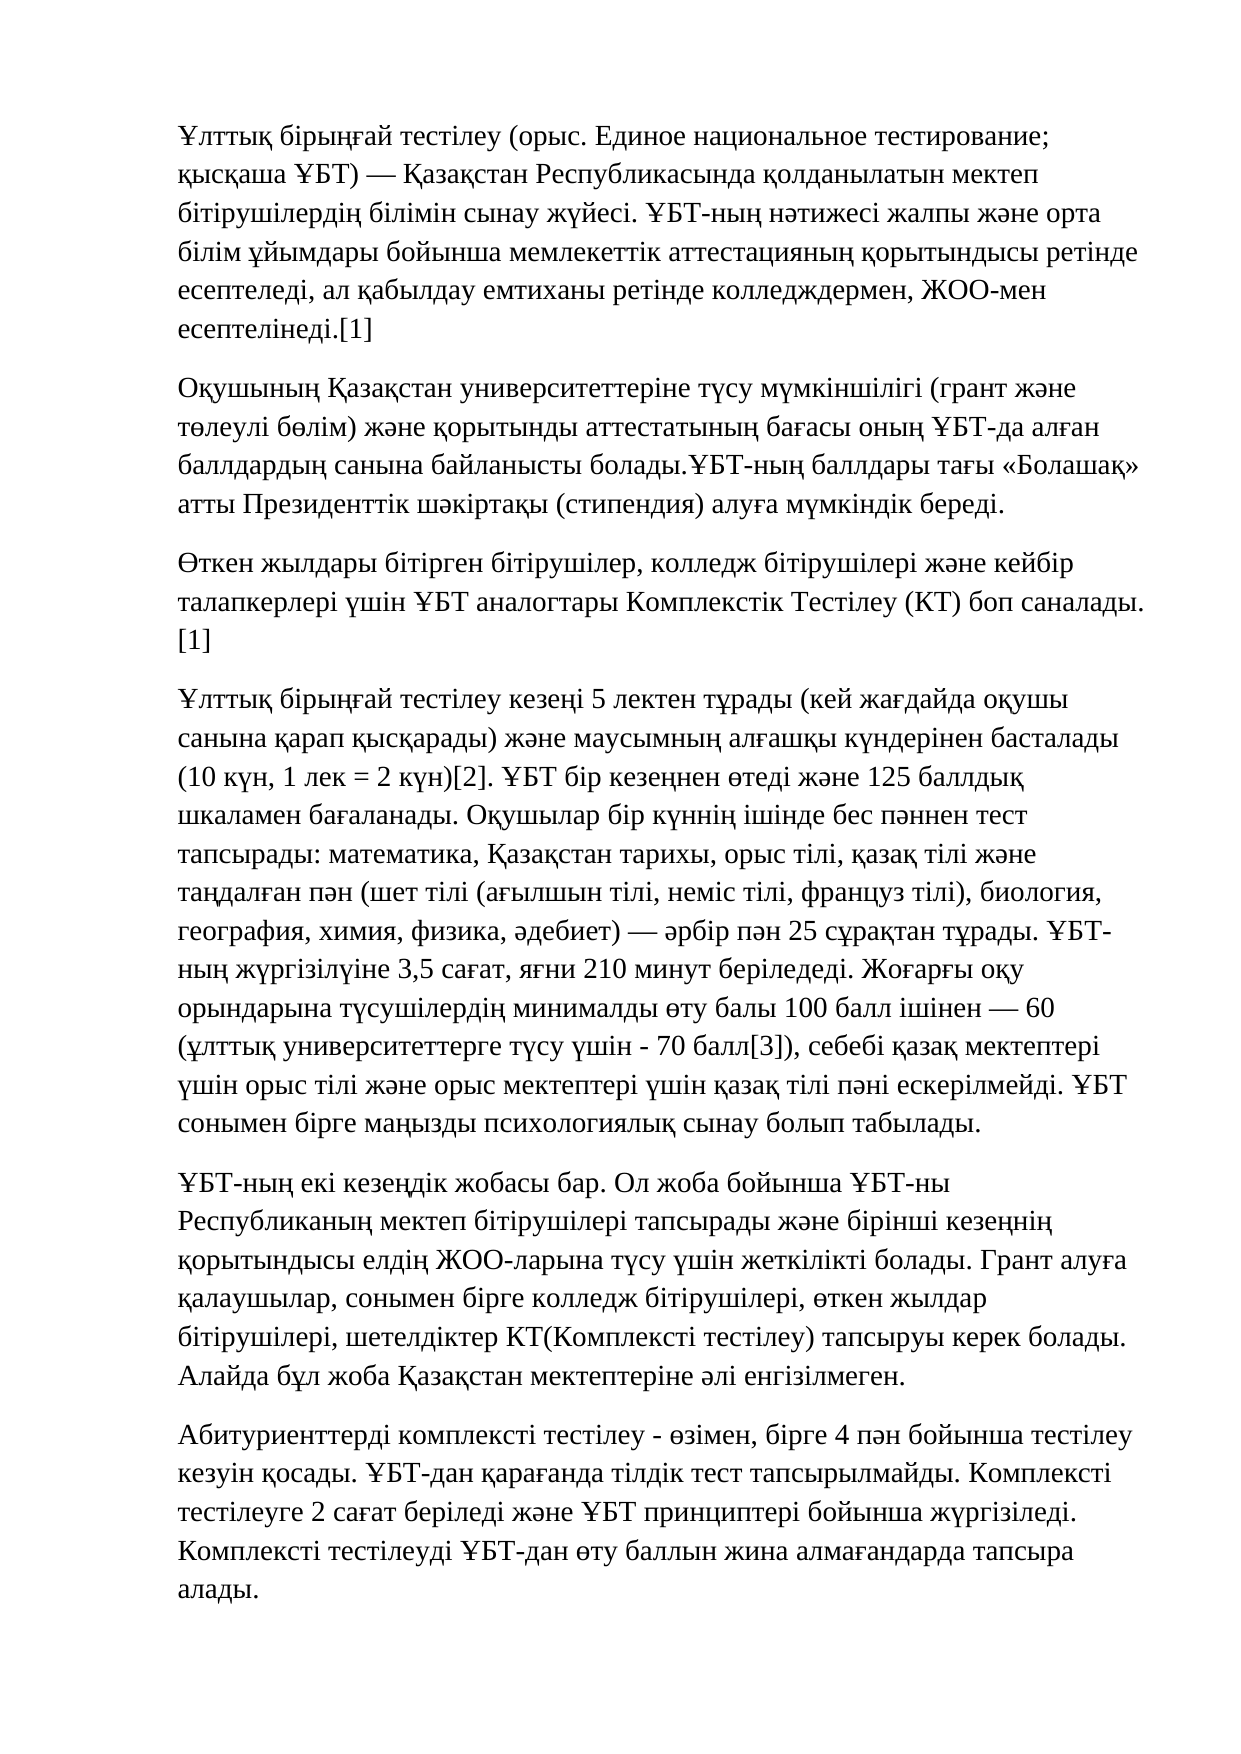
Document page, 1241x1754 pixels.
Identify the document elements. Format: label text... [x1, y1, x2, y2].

text Абитуриенттерді комплексті тестілеу - өзімен, бірге 4 пән бойынша тестілеу кезуін қосады. ҰБТ-дан қарағанда тілдік тест тапсырылмайды. Комплексті тестілеуге 2 сағат беріледі және ҰБТ принциптері бойынша жүргізіледі. Комплексті тестілеуді ҰБТ-дан өту баллын жина алмағандарда тапсыра алады. [177, 1417, 1152, 1605]
text Оқушының Қазақстан университеттеріне түсу мүмкіншілігі (грант және төлеулі бөлім) және қорытынды аттестатының бағасы оның ҰБТ-да алған баллдардың санына байланысты болады.ҰБТ-ның баллдары тағы «Болашақ» атты Президенттік шәкіртақы (стипендия) алуға мүмкіндік береді. [177, 370, 1152, 519]
text Ұлттық бірыңғай тестілеу (орыс. Единое национальное тестирование; қысқаша ҰБТ) — Қазақстан Республикасында қолданылатын мектеп бітірушілердің білімін сынау жүйесі. ҰБТ-ның нәтижесі жалпы және орта білім ұйымдары бойынша мемлекеттік аттестацияның қорытындысы ретінде есептеледі, ал қабылдау емтиханы ретінде колледждермен, ЖОО-мен есептелінеді.[1] [177, 118, 1152, 344]
text Ұлттық бірыңғай тестілеу кезеңі 5 лектен тұрады (кей жағдайда оқушы санына қарап қысқарады) және маусымның алғашқы күндерінен басталады (10 күн, 1 лек = 2 күн)[2]. ҰБТ бір кезеңнен өтеді және 125 баллдық шкаламен бағаланады. Оқушылар бір күннің ішінде бес пәннен тест тапсырады: математика, Қазақстан тарихы, орыс тілі, қазақ тілі және таңдалған пән (шет тілі (ағылшын тілі, неміс тілі, француз тілі), биология, география, химия, физика, әдебиет) — әрбір пән 25 сұрақтан тұрады. ҰБТ-ның жүргізілүіне 3,5 сағат, яғни 210 минут беріледеді. Жоғарғы оқу орындарына түсушілердің минималды өту балы 100 балл ішінен — 60 (ұлттық университеттерге түсу үшін - 70 балл[3]), себебі қазақ мектептері үшін орыс тілі және орыс мектептері үшін қазақ тілі пәні ескерілмейді. ҰБТ сонымен бірге маңызды психологиялық сынау болып табылады. [177, 682, 1152, 1139]
text Өткен жылдары бітірген бітірушілер, колледж бітірушілері және кейбір талапкерлері үшін ҰБТ аналогтары Комплекстік Тестілеу (КТ) боп саналады.[1] [177, 545, 1152, 656]
text ҰБТ-ның екі кезеңдік жобасы бар. Ол жоба бойынша ҰБТ-ны Республиканың мектеп бітірушілері тапсырады және бірінші кезеңнің қорытындысы елдің ЖОО-ларына түсу үшін жеткілікті болады. Грант алуға қалаушылар, сонымен бірге колледж бітірушілері, өткен жылдар бітірушілері, шетелдіктер КТ(Комплексті тестілеу) тапсыруы керек болады. Алайда бұл жоба Қазақстан мектептеріне әлі енгізілмеген. [177, 1165, 1152, 1391]
